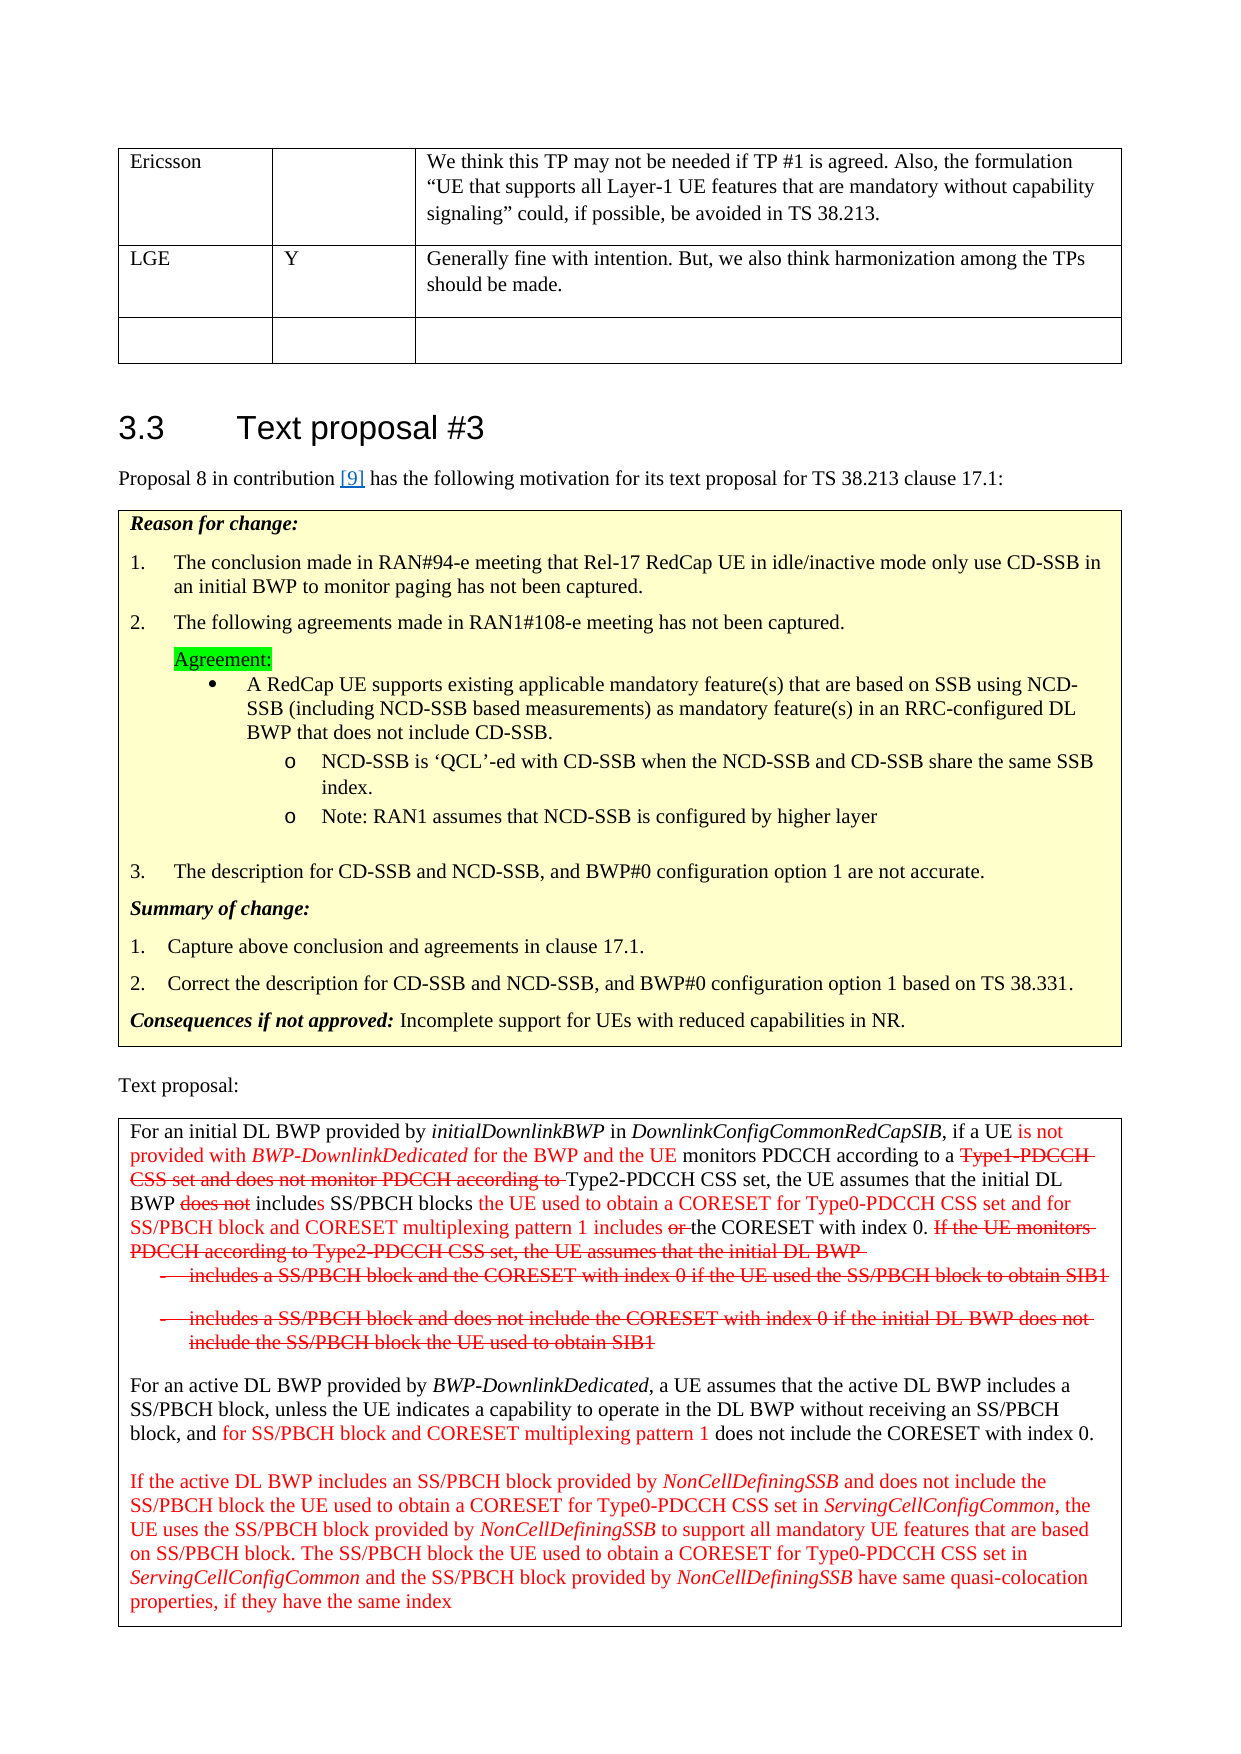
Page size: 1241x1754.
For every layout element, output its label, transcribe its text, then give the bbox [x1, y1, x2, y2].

table_cell [416, 318, 1121, 362]
table_cell LGE [119, 246, 272, 317]
table_cell [273, 318, 415, 362]
table_header For an initial DL BWP provided by initialDownlinkBWP in DownlinkConfigCommonRedCapSIB, if a UE is not provided with BWP-DownlinkDedicated for the BWP and the UE monitors PDCCH according to a Type1-PDCCH CSS set and does not monitor PDCCH according to Type2-PDCCH CSS set, the UE assumes that the initial DL BWP does not includes SS/PBCH blocks the UE used to obtain a CORESET for Type0-PDCCH CSS set and for SS/PBCH block and CORESET multiplexing pattern 1 includes or the CORESET with index 0. If the UE monitors PDCCH according to Type2-PDCCH CSS set, the UE assumes that the initial DL BWP - includes a SS/PBCH block and the CORESET with index 0 if the UE used the SS/PBCH block to obtain SIB1 - includes a SS/PBCH block and does not include the CORESET with index 0 if the initial DL BWP does not include the SS/PBCH block the UE used to obtain SIB1 For an active DL BWP provided by BWP-DownlinkDedicated, a UE assumes that the active DL BWP includes a SS/PBCH block, unless the UE indicates a capability to operate in the DL BWP without receiving an SS/PBCH block, and for SS/PBCH block and CORESET multiplexing pattern 1 does not include the CORESET with index 0. If the active DL BWP includes an SS/PBCH block provided by NonCellDefiningSSB and does not include the SS/PBCH block the UE used to obtain a CORESET for Type0-PDCCH CSS set in ServingCellConfigCommon, the UE uses the SS/PBCH block provided by NonCellDefiningSSB to support all mandatory UE features that are based on SS/PBCH block. The SS/PBCH block the UE used to obtain a CORESET for Type0-PDCCH CSS set in ServingCellConfigCommon and the SS/PBCH block provided by NonCellDefiningSSB have same quasi-colocation properties, if they have the same index [119, 1119, 1121, 1626]
table_header Reason for change: The conclusion made in RAN#94-e meeting that Rel-17 RedCap UE in idle/inactive mode only use CD-SSB in an initial BWP to monitor paging has not been captured. The following agreements made in RAN1#108-e meeting has not been captured. Agreement: A RedCap UE supports existing applicable mandatory feature(s) that are based on SSB using NCD-SSB (including NCD-SSB based measurements) as mandatory feature(s) in an RRC-configured DL BWP that does not include CD-SSB. NCD-SSB is ‘QCL’-ed with CD-SSB when the NCD-SSB and CD-SSB share the same SSB index. Note: RAN1 assumes that NCD-SSB is configured by higher layer The description for CD-SSB and NCD-SSB, and BWP#0 configuration option 1 are not accurate. Summary of change: Capture above conclusion and agreements in clause 17.1. Correct the description for CD-SSB and NCD-SSB, and BWP#0 configuration option 1 based on TS 38.331. Consequences if not approved: Incomplete support for UEs with reduced capabilities in NR. [119, 511, 1121, 1046]
table_cell [273, 149, 415, 245]
text Proposal 8 in contribution [9] has the following motivation for its text proposal for TS 38.213 clause 17.1: [118, 465, 1122, 489]
table_cell Ericsson [119, 149, 272, 245]
text Text proposal: [118, 1047, 1122, 1097]
table_cell Y [273, 246, 415, 317]
table_cell We think this TP may not be needed if TP #1 is agreed. Also, the formulation “UE that supports all Layer-1 UE features that are mandatory without capability signaling” could, if possible, be avoided in TS 38.213. [416, 149, 1121, 245]
table_cell [119, 318, 272, 362]
text 3.3 Text proposal #3 [118, 408, 1122, 447]
table_cell Generally fine with intention. But, we also think harmonization among the TPs should be made. [416, 246, 1121, 317]
